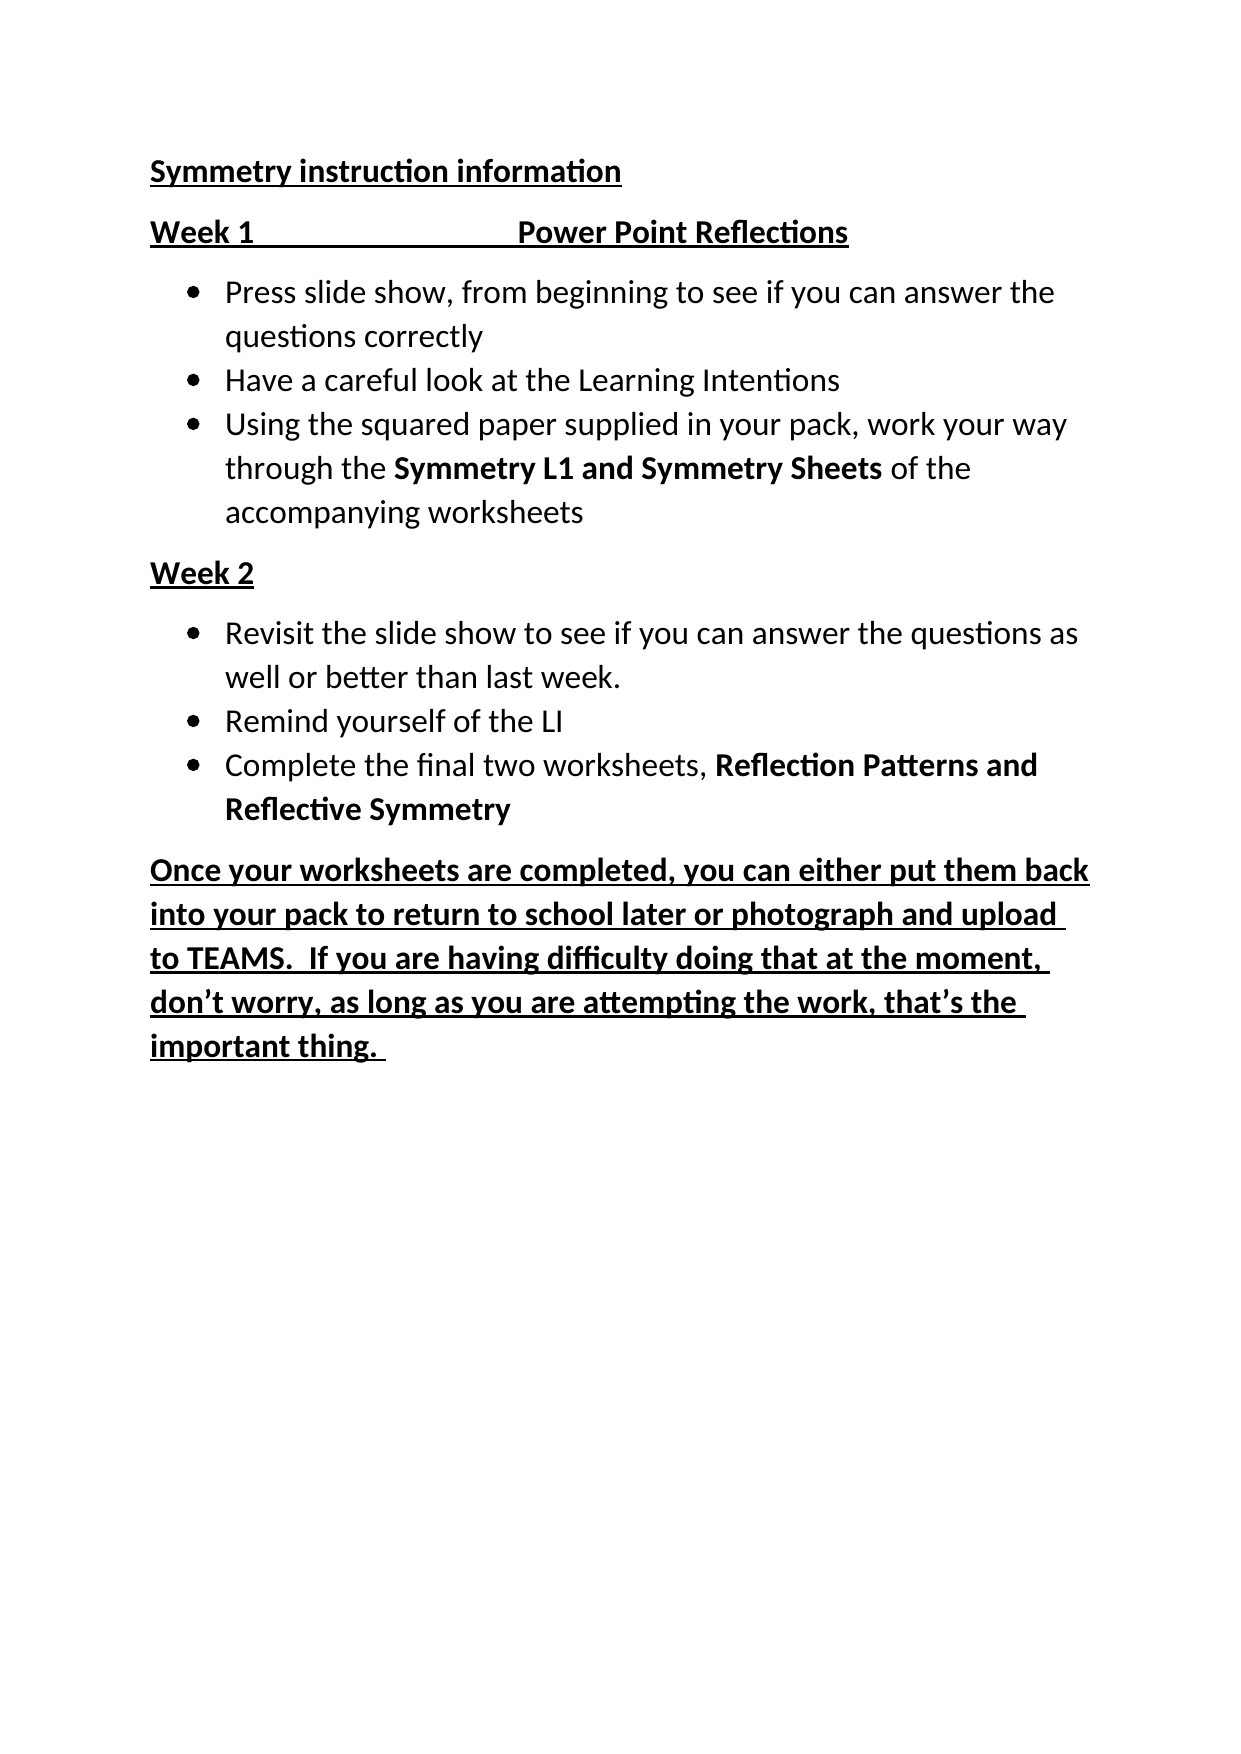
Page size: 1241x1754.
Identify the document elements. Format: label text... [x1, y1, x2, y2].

list Using the squared paper supplied in your pack, work your way through the Symmetry L1 and Symmetry Sheets of the accompanying worksheets [187, 403, 1090, 532]
list Press slide show, from beginning to see if you can answer the questions correctly [187, 271, 1090, 356]
list Remind yourself of the LI [187, 700, 1090, 741]
text Week 2 [150, 552, 1090, 592]
text Week 1 Power Point Reflections [150, 211, 1090, 251]
list Complete the final two worksheets, Reflection Patterns and Reflective Symmetry [187, 744, 1090, 829]
list Revisit the slide show to see if you can answer the questions as well or better than last week. [187, 612, 1090, 697]
text Symmetry instruction information [150, 150, 1090, 191]
list Have a careful look at the Learning Intentions [187, 359, 1090, 400]
text Once your worksheets are completed, you can either put them back into your pack to return to school later or photograph and upload to TEAMS. If you are having difficulty doing that at the moment, don’t worry, as long as you are attempting the work, that’s the important thing. [150, 886, 1090, 1065]
text Once your worksheets are completed, you can either put them back into your pack to return to school later or photograph and upload to TEAMS. If you are having difficulty doing that at the moment, don’t worry, as long as you are attempting the work, that’s the important thing. [150, 849, 1090, 884]
